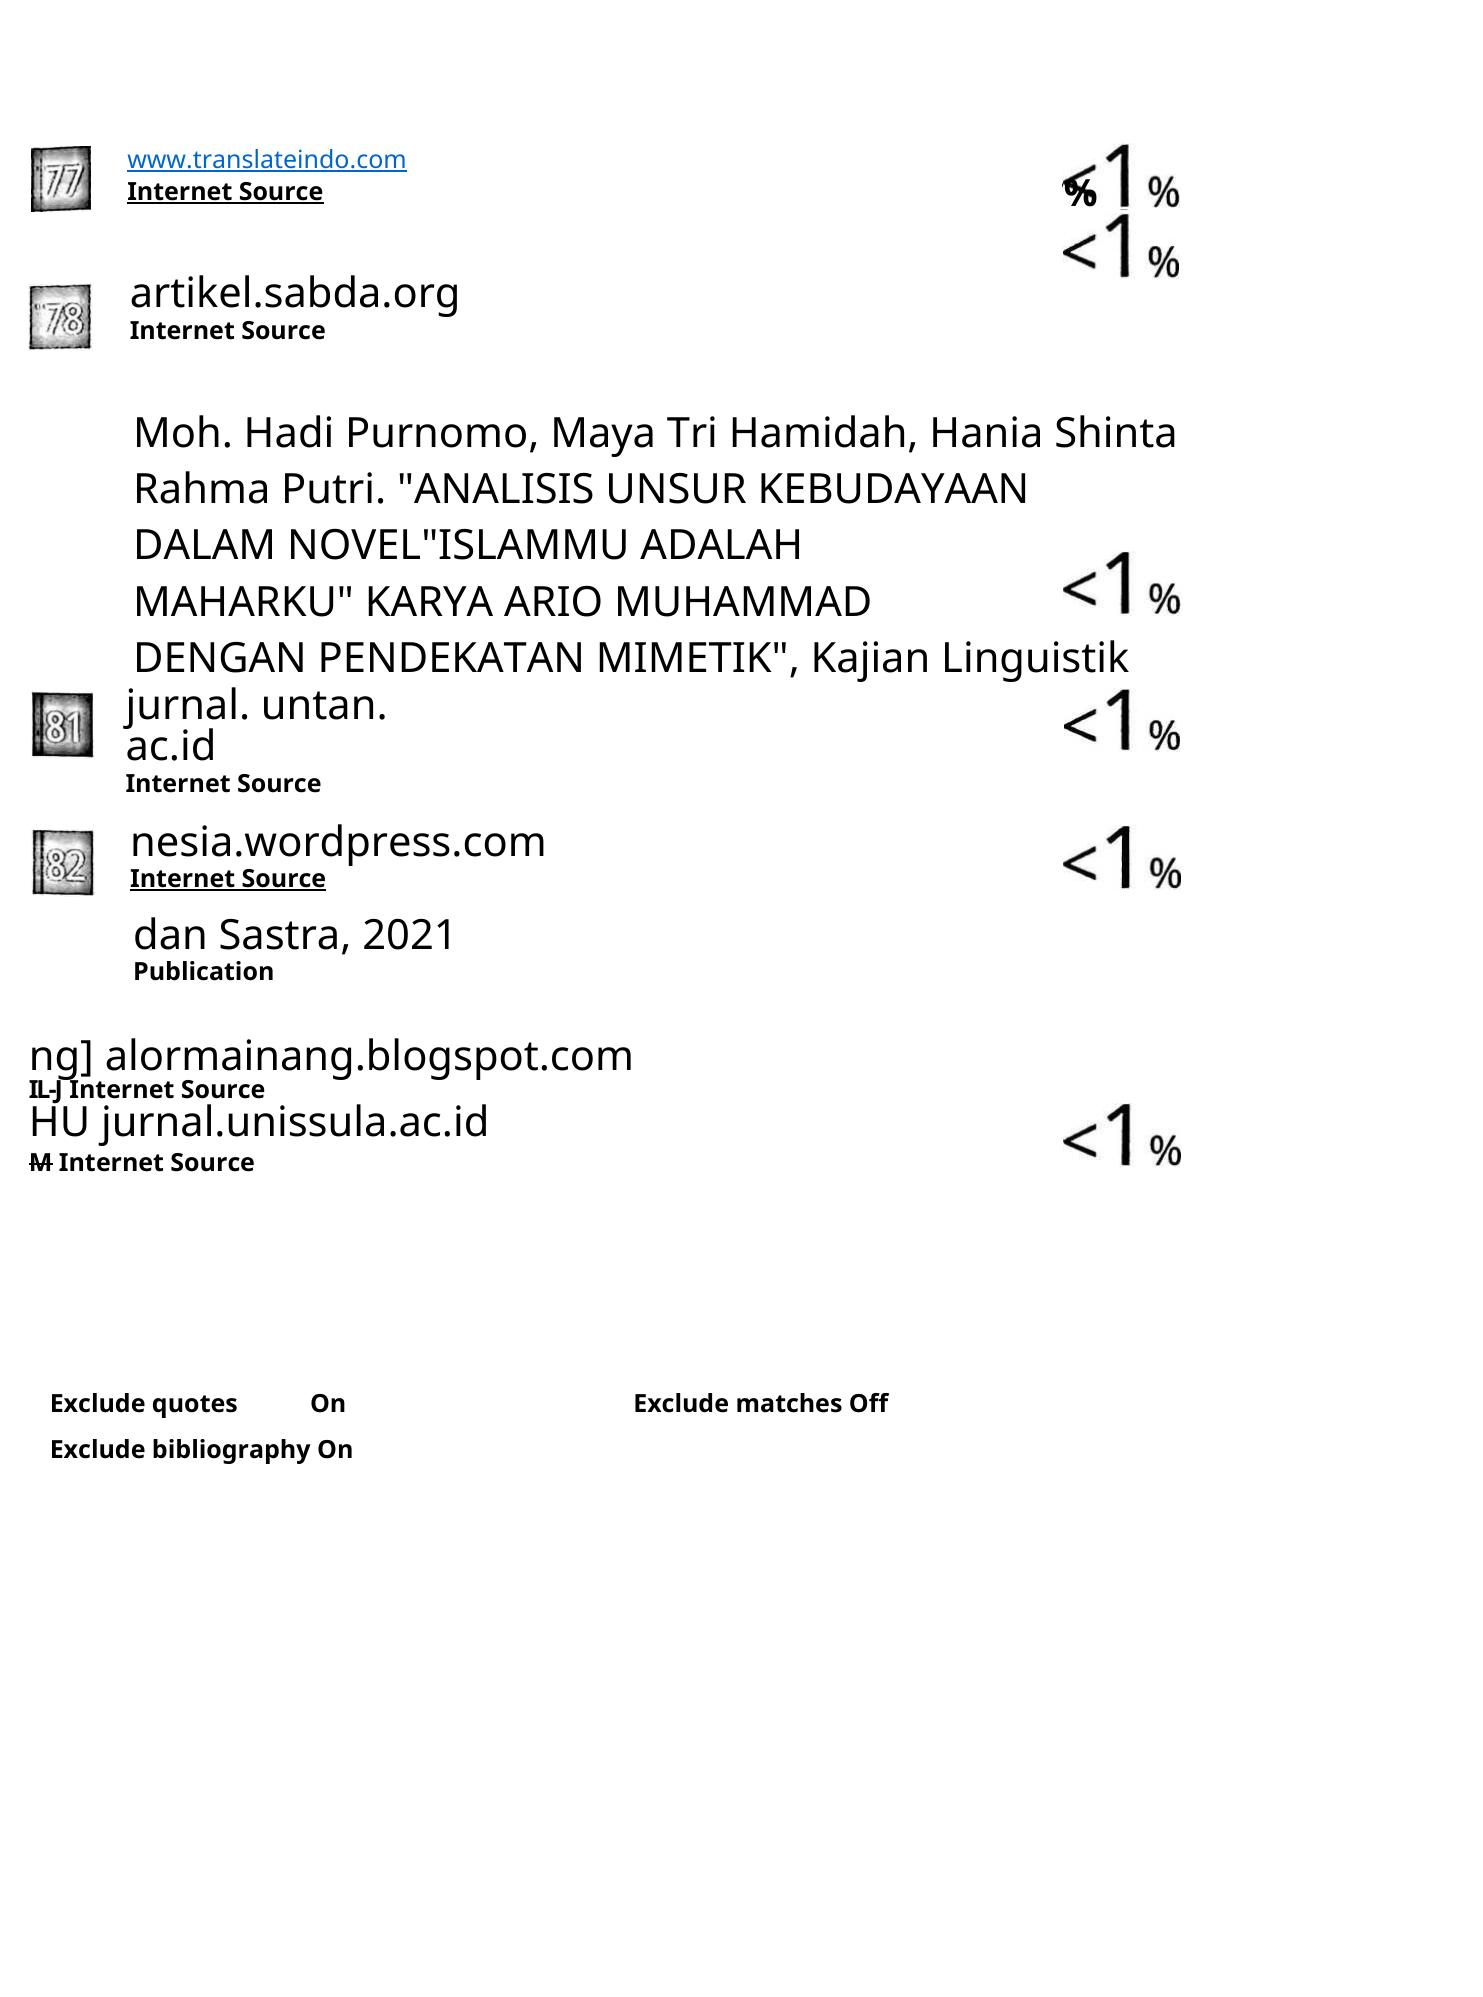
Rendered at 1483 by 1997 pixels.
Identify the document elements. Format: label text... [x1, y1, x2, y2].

text HU jurnal.unissula.ac.id [29, 1103, 1182, 1145]
text IL-J Internet Source [29, 1078, 1182, 1103]
text Publication [133, 961, 1182, 986]
text Moh. Hadi Purnomo, Maya Tri Hamidah, Hania Shinta Rahma Putri. "ANALISIS UNSUR KEBUDAYAAN DALAM NOVEL"ISLAMMU ADALAH MAHARKU" KARYA ARIO MUHAMMAD DENGAN PENDEKATAN MIMETIK", Kajian Linguistik dan Sastra, 2021 [133, 402, 1182, 961]
text Exclude quotes On Exclude matches Off [49, 1376, 1182, 1422]
picture [31, 691, 94, 759]
text ng] alormainang.blogspot.com [29, 1037, 1182, 1078]
picture [31, 829, 95, 897]
picture [1063, 213, 1179, 279]
picture [31, 146, 91, 212]
picture [1063, 1145, 1181, 1151]
picture [1062, 143, 1181, 211]
text Exclude bibliography On [49, 1422, 1182, 1468]
picture [28, 283, 93, 351]
text M Internet Source [29, 1151, 1182, 1176]
